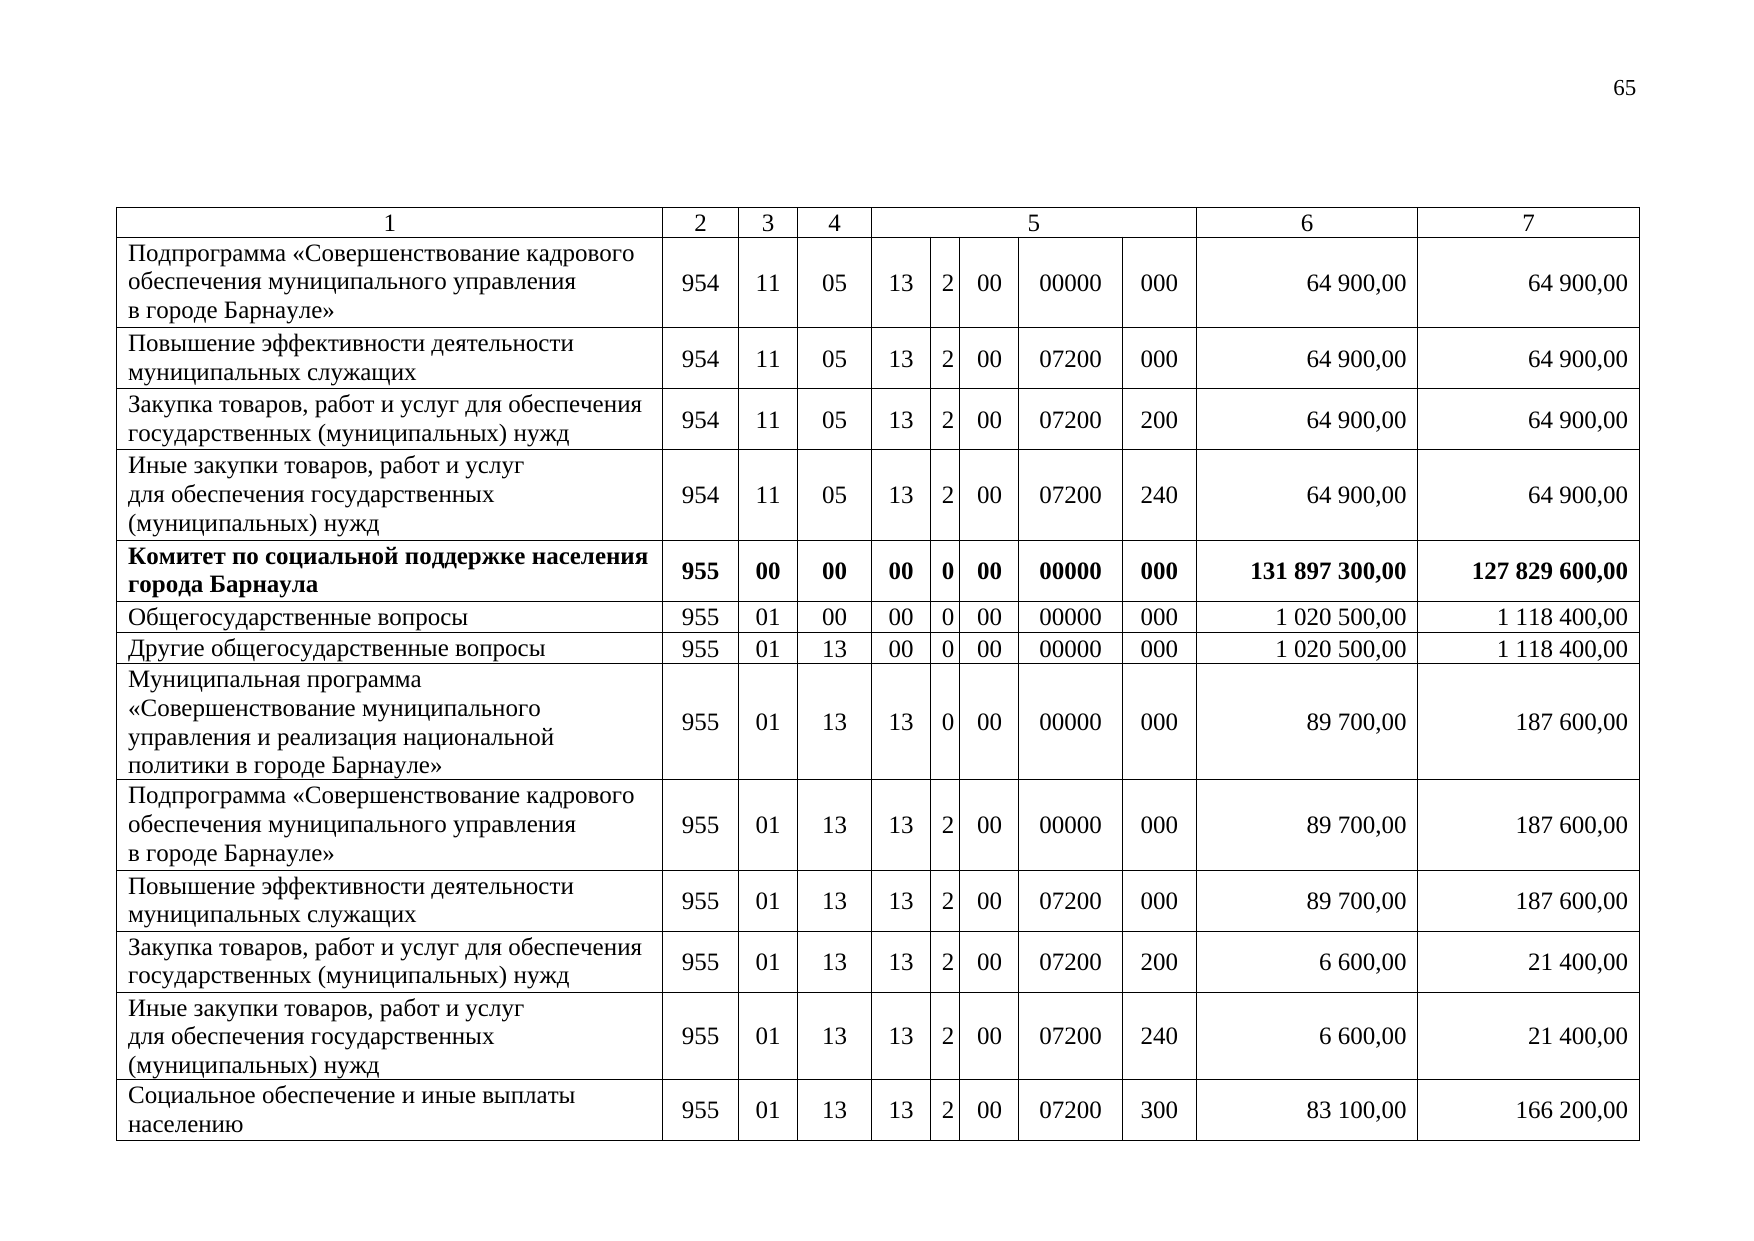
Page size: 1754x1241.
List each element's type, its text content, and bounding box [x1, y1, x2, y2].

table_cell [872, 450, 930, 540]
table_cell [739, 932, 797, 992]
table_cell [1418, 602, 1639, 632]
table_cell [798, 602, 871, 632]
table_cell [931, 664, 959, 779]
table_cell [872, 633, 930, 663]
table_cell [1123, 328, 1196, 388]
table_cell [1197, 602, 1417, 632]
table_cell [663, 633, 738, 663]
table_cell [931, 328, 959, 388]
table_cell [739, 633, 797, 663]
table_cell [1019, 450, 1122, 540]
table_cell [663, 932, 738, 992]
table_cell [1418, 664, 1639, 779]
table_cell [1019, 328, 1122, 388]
table_header 5 [872, 208, 1196, 237]
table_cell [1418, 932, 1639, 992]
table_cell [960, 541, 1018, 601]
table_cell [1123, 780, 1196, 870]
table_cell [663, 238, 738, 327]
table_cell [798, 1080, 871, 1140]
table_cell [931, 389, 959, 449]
table_header 4 [798, 208, 871, 237]
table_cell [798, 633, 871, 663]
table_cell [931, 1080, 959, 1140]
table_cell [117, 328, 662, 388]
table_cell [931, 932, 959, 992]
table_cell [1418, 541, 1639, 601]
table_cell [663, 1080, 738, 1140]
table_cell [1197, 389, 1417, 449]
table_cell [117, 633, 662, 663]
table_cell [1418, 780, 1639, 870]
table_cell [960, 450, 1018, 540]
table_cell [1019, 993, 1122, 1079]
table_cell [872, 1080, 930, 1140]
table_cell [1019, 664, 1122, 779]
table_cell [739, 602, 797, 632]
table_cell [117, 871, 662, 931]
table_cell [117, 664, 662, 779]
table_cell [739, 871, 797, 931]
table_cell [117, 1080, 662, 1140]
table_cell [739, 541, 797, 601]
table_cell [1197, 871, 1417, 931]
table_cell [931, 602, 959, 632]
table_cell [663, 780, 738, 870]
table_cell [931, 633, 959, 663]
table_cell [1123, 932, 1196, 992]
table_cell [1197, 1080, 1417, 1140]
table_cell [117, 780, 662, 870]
table_header 1 [117, 208, 662, 237]
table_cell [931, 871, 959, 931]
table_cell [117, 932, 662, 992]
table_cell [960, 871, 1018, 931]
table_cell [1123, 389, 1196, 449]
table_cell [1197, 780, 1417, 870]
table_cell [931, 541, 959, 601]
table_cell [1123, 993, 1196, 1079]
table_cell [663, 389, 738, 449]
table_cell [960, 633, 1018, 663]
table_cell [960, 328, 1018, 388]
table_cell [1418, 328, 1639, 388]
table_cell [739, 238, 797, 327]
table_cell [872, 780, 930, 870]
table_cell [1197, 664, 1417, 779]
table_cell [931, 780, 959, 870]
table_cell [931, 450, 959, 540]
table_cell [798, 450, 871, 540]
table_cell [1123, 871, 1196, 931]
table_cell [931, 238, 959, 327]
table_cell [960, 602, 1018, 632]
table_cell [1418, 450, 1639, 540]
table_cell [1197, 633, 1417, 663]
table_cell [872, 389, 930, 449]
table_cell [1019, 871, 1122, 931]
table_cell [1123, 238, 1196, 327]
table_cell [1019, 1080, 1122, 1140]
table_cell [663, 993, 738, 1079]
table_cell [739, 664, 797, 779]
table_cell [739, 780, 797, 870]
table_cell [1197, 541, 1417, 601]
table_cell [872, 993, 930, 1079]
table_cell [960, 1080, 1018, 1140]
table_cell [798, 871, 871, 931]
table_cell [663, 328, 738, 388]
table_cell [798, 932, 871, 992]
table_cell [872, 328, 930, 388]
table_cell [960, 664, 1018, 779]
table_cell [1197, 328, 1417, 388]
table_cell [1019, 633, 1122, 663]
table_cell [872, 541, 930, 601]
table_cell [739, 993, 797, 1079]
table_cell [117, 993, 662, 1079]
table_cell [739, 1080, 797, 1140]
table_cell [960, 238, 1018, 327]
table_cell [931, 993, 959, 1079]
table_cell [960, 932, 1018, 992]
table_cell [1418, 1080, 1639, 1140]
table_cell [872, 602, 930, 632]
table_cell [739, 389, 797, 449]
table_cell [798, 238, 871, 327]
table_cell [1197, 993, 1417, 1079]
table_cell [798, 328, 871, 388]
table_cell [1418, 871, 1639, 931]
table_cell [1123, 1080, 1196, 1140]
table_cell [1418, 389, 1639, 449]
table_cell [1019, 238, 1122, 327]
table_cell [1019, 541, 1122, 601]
table_header 6 [1197, 208, 1417, 237]
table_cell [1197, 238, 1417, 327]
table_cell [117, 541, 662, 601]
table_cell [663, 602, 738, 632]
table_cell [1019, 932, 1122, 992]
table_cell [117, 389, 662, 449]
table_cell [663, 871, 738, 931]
table_header 7 [1418, 208, 1639, 237]
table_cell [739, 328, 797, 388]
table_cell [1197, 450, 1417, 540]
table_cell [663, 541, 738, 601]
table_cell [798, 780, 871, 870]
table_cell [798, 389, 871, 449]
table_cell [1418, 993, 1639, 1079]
table_header 2 [663, 208, 738, 237]
table_header 3 [739, 208, 797, 237]
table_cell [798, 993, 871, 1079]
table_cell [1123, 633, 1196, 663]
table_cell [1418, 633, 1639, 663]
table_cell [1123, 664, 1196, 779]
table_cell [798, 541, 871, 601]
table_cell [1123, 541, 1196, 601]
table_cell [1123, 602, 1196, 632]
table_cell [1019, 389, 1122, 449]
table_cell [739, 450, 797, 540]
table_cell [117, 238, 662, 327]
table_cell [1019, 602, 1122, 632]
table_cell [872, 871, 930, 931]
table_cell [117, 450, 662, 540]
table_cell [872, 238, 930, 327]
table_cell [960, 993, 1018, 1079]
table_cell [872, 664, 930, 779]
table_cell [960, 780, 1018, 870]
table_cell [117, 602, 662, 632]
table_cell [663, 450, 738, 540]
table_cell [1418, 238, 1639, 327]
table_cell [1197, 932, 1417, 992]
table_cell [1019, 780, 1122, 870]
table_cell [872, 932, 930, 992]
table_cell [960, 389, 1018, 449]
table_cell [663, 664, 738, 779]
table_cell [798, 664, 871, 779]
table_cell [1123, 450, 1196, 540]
